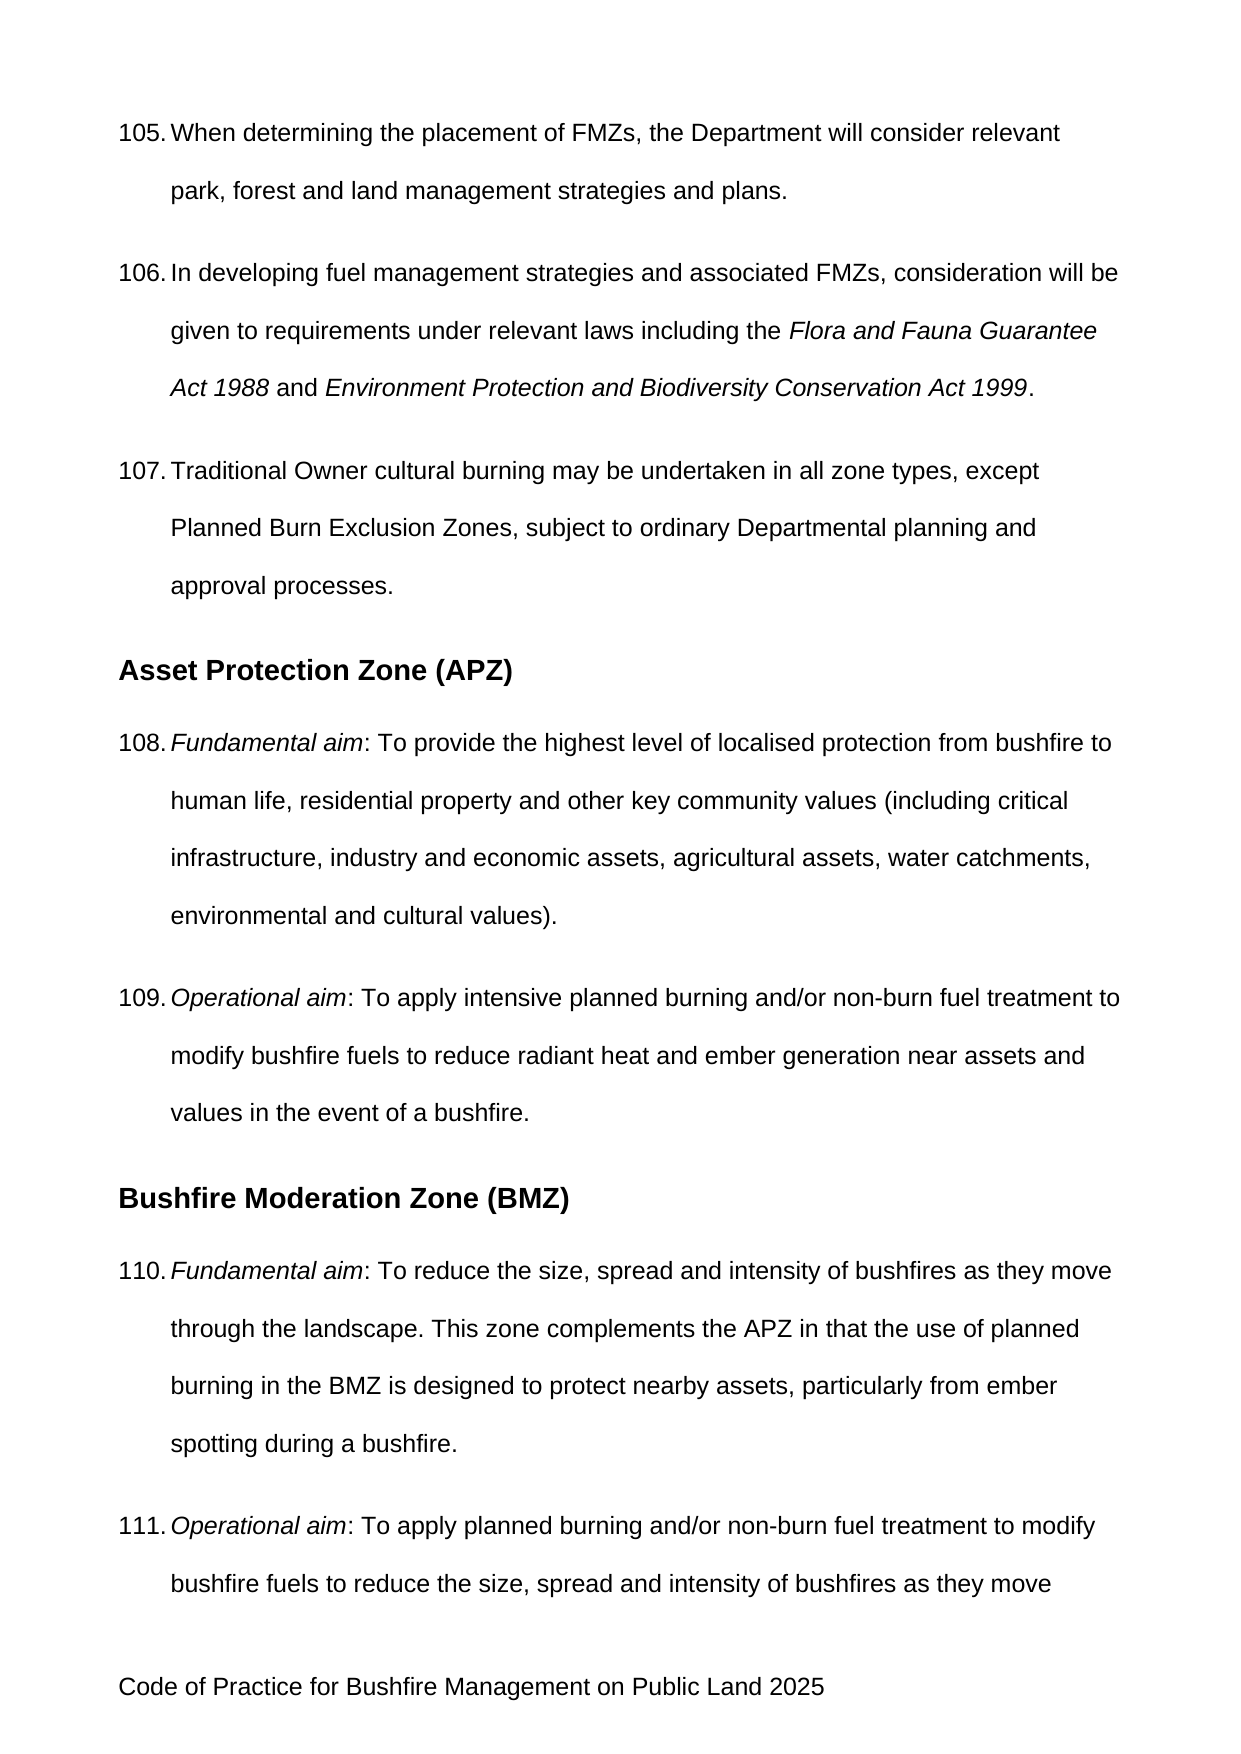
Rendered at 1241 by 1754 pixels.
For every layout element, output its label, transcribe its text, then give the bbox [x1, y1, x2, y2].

text Fundamental aim: To provide the highest level of localised protection from bushfire to human life, residential property and other key community values (including critical infrastructure, industry and economic assets, agricultural assets, water catchments, environmental and cultural values). [118, 728, 1122, 930]
text When determining the placement of FMZs, the Department will consider relevant park, forest and land management strategies and plans. [118, 118, 1122, 204]
text Operational aim: To apply intensive planned burning and/or non-burn fuel treatment to modify bushfire fuels to reduce radiant heat and ember generation near assets and values in the event of a bushfire. [118, 983, 1122, 1127]
text In developing fuel management strategies and associated FMZs, consideration will be given to requirements under relevant laws including the Flora and Fauna Guarantee Act 1988 and Environment Protection and Biodiversity Conservation Act 1999. [118, 258, 1122, 402]
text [118, 1511, 1122, 1597]
text Fundamental aim: To reduce the size, spread and intensity of bushfires as they move through the landscape. This zone complements the APZ in that the use of planned burning in the BMZ is designed to protect nearby assets, particularly from ember spotting during a bushfire. [118, 1256, 1122, 1457]
subtitle Asset Protection Zone (APZ) [118, 653, 1122, 687]
subtitle Bushfire Moderation Zone (BMZ) [118, 1181, 1122, 1214]
text Traditional Owner cultural burning may be undertaken in all zone types, except Planned Burn Exclusion Zones, subject to ordinary Departmental planning and approval processes. [118, 456, 1122, 599]
